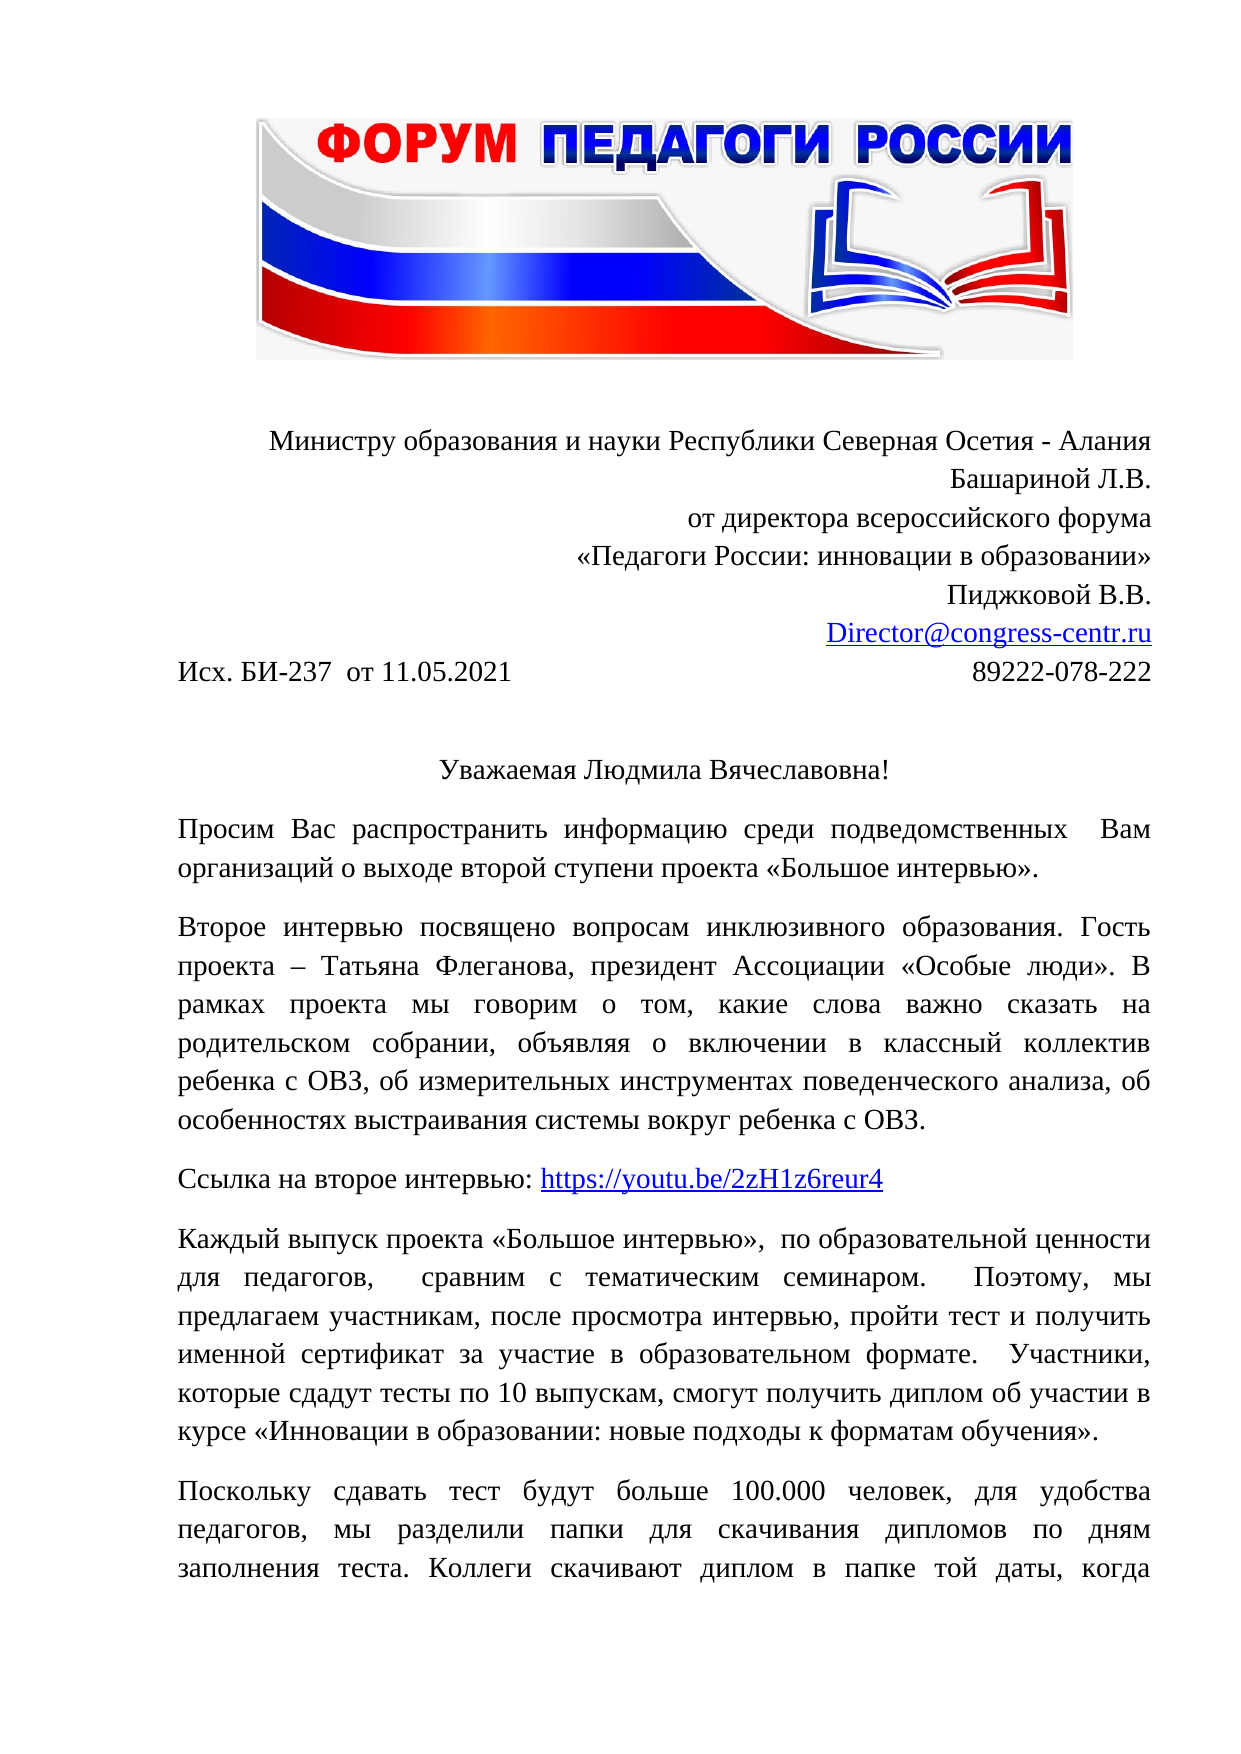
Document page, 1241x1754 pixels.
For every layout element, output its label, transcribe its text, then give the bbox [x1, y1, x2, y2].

text Второе интервью посвящено вопросам инклюзивного образования. Гость проекта – Татьяна Флеганова, президент Ассоциации «Особые люди». В рамках проекта мы говорим о том, какие слова важно сказать на родительском собрании, объявляя о включении в классный коллектив ребенка с ОВЗ, об измерительных инструментах поведенческого анализа, об особенностях выстраивания системы вокруг ребенка с ОВЗ. [177, 909, 1152, 1136]
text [177, 1473, 1152, 1583]
text Уважаемая Людмила Вячеславовна! [177, 752, 1152, 786]
text Исх. БИ-237 от 11.05.2021 89222-078-222 [177, 654, 1152, 688]
text Пиджковой В.В. [177, 577, 1152, 611]
picture [255, 118, 1074, 360]
text Director@congress-centr.ru [177, 616, 1152, 649]
text Каждый выпуск проекта «Большое интервью», по образовательной ценности для педагогов, сравним с тематическим семинаром. Поэтому, мы предлагаем участникам, после просмотра интервью, пройти тест и получить именной сертификат за участие в образовательном формате. Участники, которые сдадут тесты по 10 выпускам, смогут получить диплом об участии в курсе «Инновации в образовании: новые подходы к форматам обучения». [177, 1221, 1152, 1447]
text от директора всероссийского форума [177, 500, 1152, 533]
text «Педагоги России: инновации в образовании» [177, 538, 1152, 572]
text Просим Вас распространить информацию среди подведомственных Вам организаций о выходе второй ступени проекта «Большое интервью». [177, 811, 1152, 883]
text Министру образования и науки Республики Северная Осетия - Алания Башариной Л.В. [177, 423, 1152, 495]
text Ссылка на второе интервью: https://youtu.be/2zH1z6reur4 [177, 1161, 1152, 1195]
